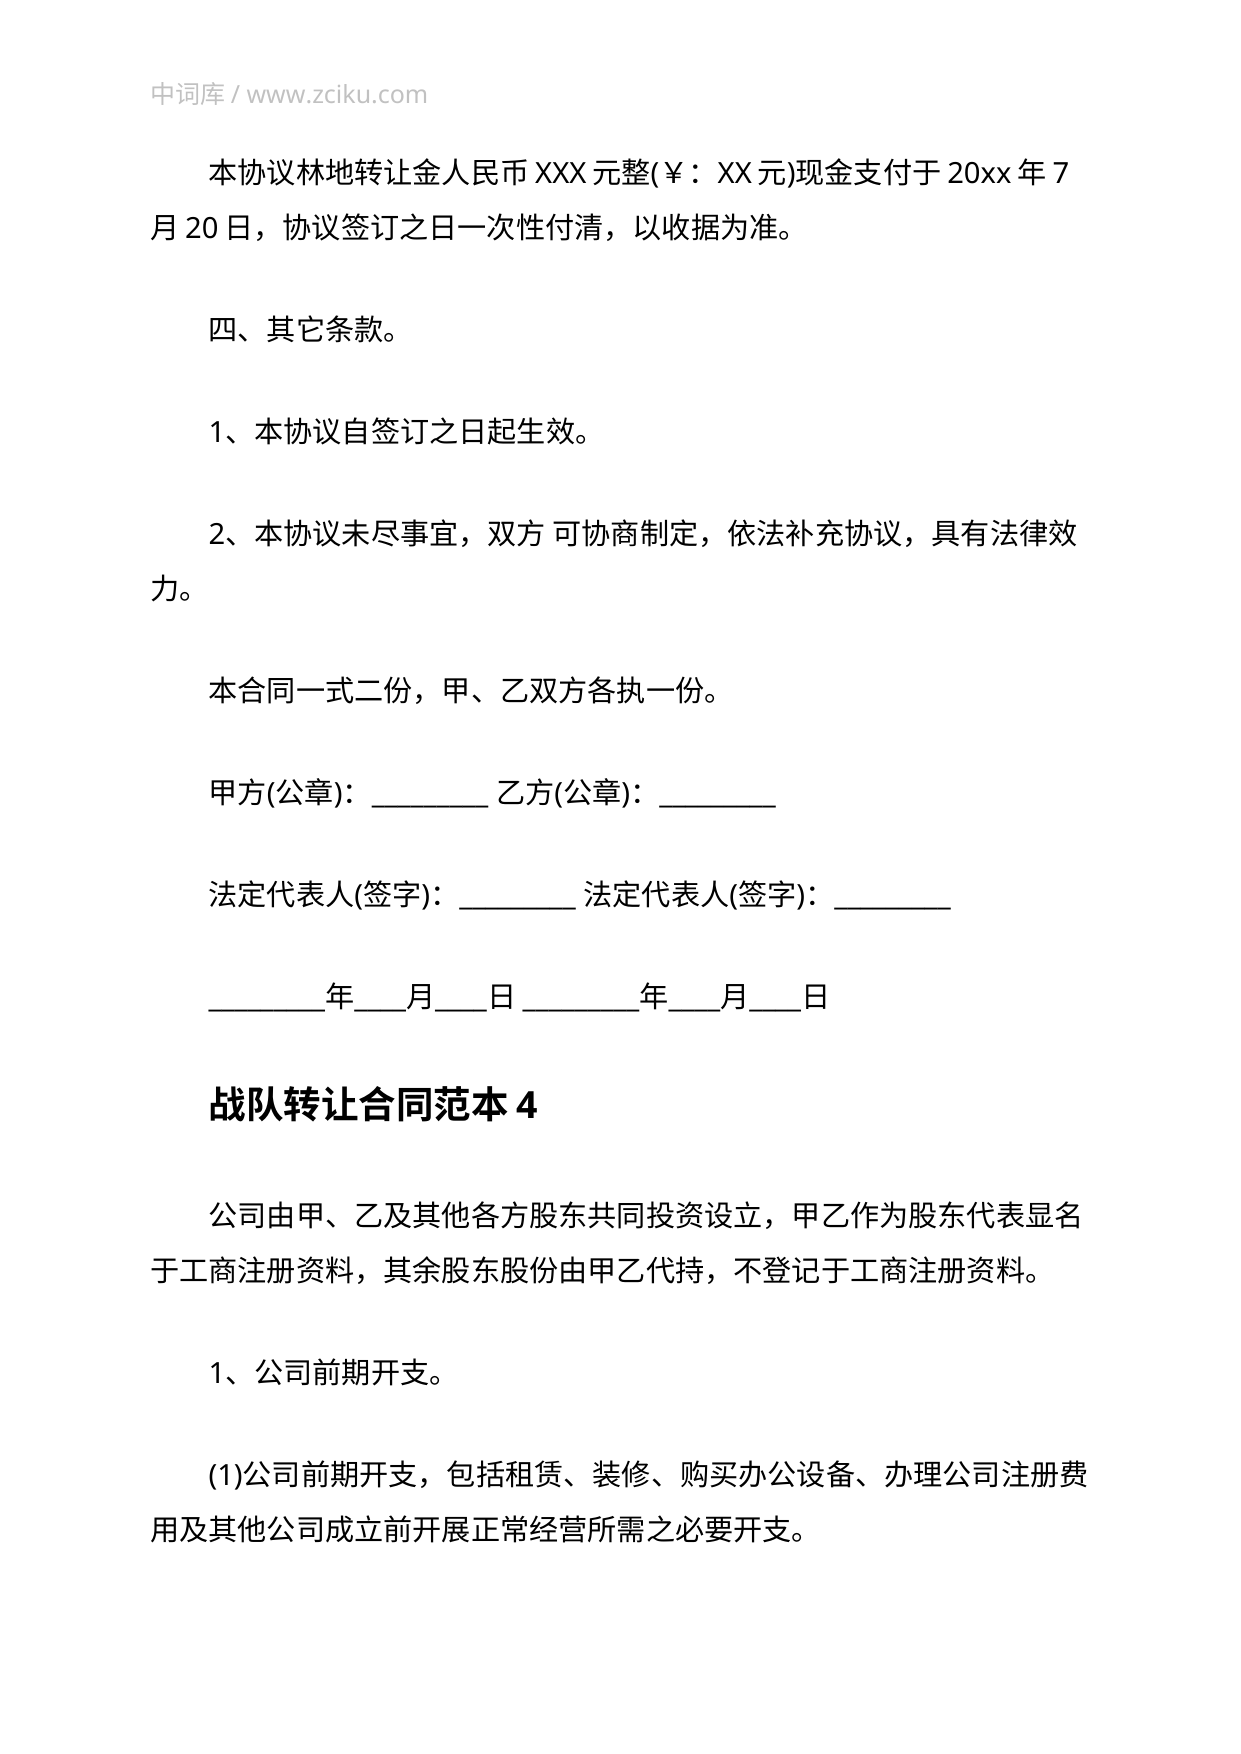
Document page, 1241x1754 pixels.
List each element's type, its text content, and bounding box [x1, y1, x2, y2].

text 本协议林地转让金人民币XXX元整(￥：XX元)现金支付于20xx年7月20日，协议签订之日一次性付清，以收据为准。 [150, 150, 1090, 247]
text 甲方(公章)：_________ 乙方(公章)：_________ [150, 769, 1090, 812]
text 1、公司前期开支。 [150, 1349, 1090, 1392]
text 法定代表人(签字)：_________ 法定代表人(签字)：_________ [150, 871, 1090, 914]
text 1、本协议自签订之日起生效。 [150, 409, 1090, 451]
text 公司由甲、乙及其他各方股东共同投资设立，甲乙作为股东代表显名于工商注册资料，其余股东股份由甲乙代持，不登记于工商注册资料。 [150, 1193, 1090, 1290]
text 四、其它条款。 [150, 307, 1090, 349]
text 战队转让合同范本4 [150, 1075, 1090, 1130]
text 本合同一式二份，甲、乙双方各执一份。 [150, 667, 1090, 710]
text 2、本协议未尽事宜，双方 可协商制定，依法补充协议，具有法律效力。 [150, 511, 1090, 608]
text _________年____月____日 _________年____月____日 [150, 973, 1090, 1016]
text (1)公司前期开支，包括租赁、装修、购买办公设备、办理公司注册费用及其他公司成立前开展正常经营所需之必要开支。 [150, 1451, 1090, 1549]
